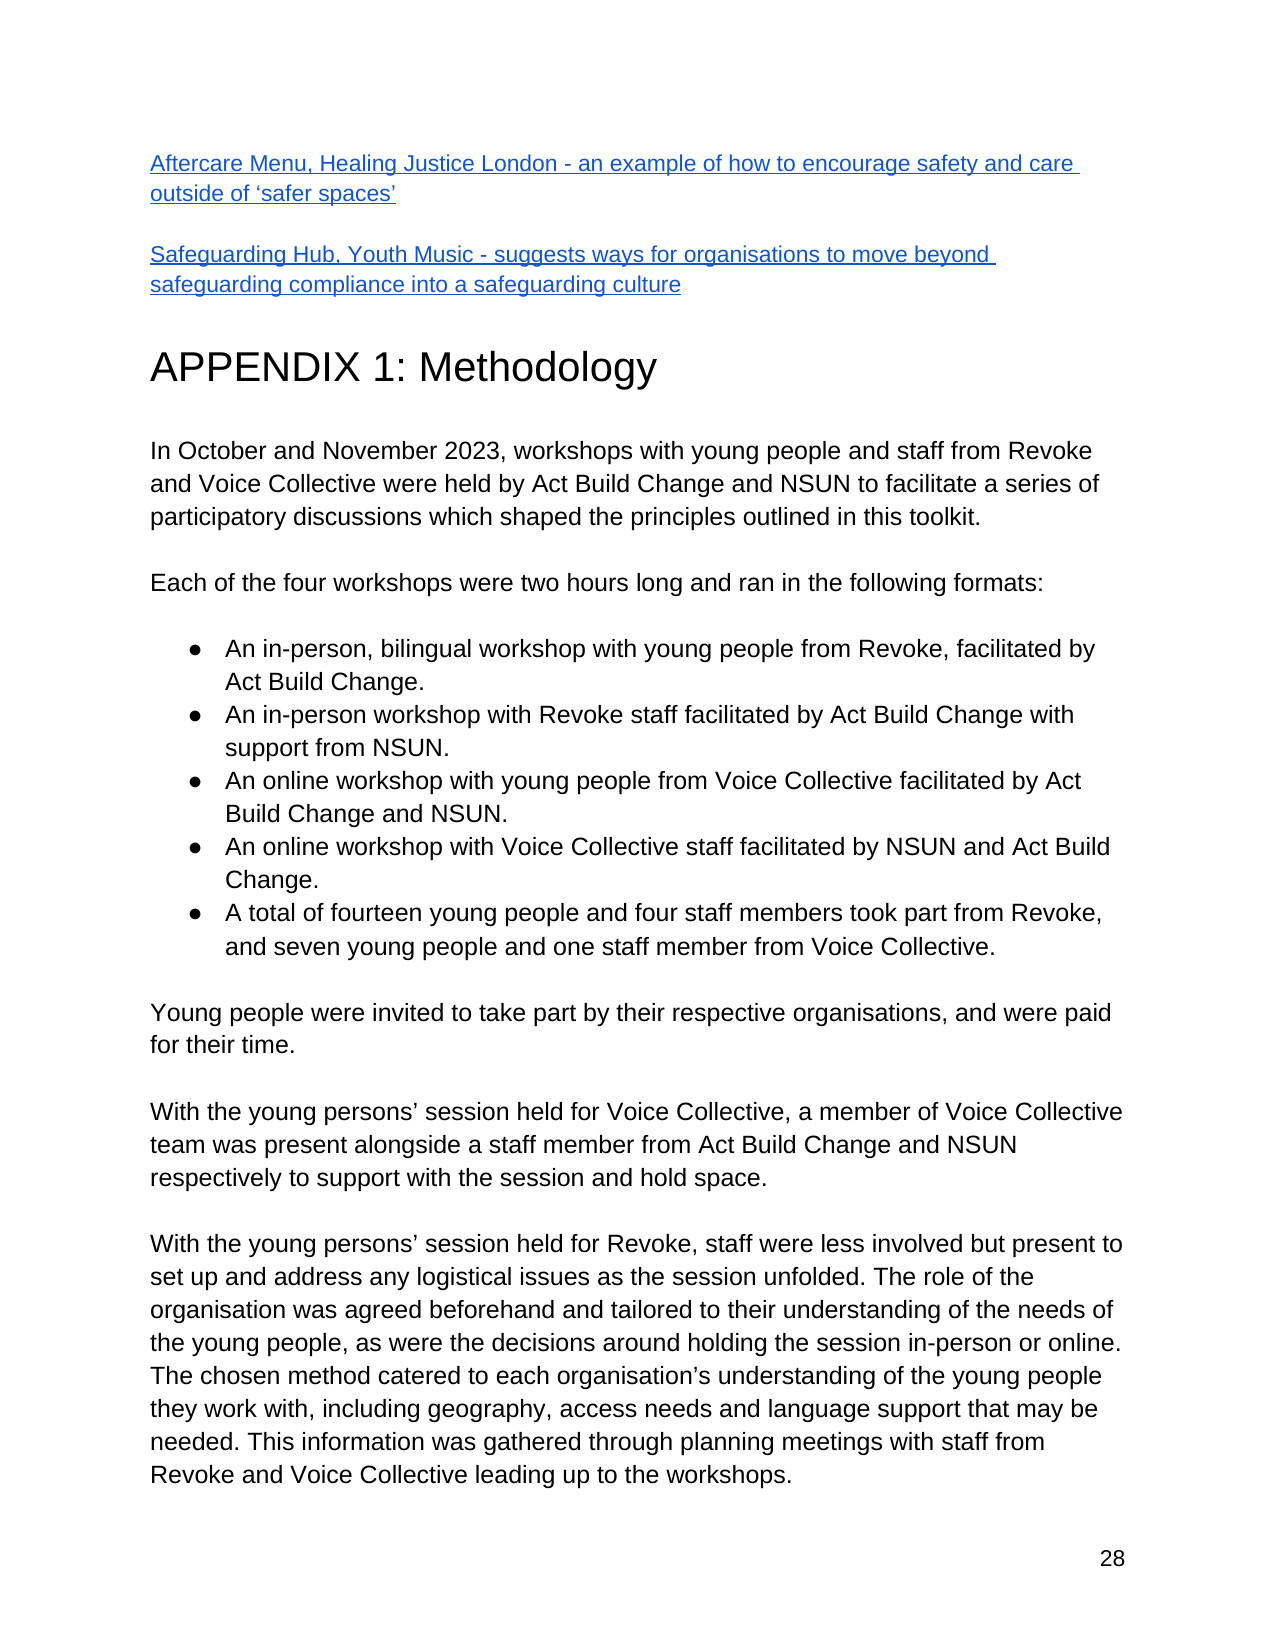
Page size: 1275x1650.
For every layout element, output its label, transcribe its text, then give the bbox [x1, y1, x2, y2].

list An in-person workshop with Revoke staff facilitated by Act Build Change with support from NSUN. [187, 700, 1125, 762]
list An in-person, bilingual workshop with young people from Revoke, facilitated by Act Build Change. [187, 634, 1125, 696]
text Each of the four workshops were two hours long and ran in the following formats: [150, 568, 1125, 597]
list A total of fourteen young people and four staff members took part from Revoke, and seven young people and one staff member from Voice Collective. [187, 898, 1125, 960]
text With the young persons’ session held for Voice Collective, a member of Voice Collective team was present alongside a staff member from Act Build Change and NSUN respectively to support with the session and hold space. [150, 1097, 1125, 1191]
text With the young persons’ session held for Revoke, staff were less involved but present to set up and address any logistical issues as the session unfolded. The role of the organisation was agreed beforehand and tailored to their understanding of the needs of the young people, as were the decisions around holding the session in-person or online. The chosen method catered to each organisation’s understanding of the young people they work with, including geography, access needs and language support that may be needed. This information was gathered through planning meetings with staff from Revoke and Voice Collective leading up to the workshops. [150, 1229, 1125, 1488]
subtitle APPENDIX 1: Methodology [150, 343, 1125, 391]
list An online workshop with young people from Voice Collective facilitated by Act Build Change and NSUN. [187, 766, 1125, 828]
list An online workshop with Voice Collective staff facilitated by NSUN and Act Build Change. [187, 832, 1125, 894]
text Young people were invited to take part by their respective organisations, and were paid for their time. [150, 997, 1125, 1059]
text Aftercare Menu, Healing Justice London - an example of how to encourage safety and care outside of ‘safer spaces’ [150, 150, 1125, 207]
text In October and November 2023, workshops with young people and staff from Revoke and Voice Collective were held by Act Build Change and NSUN to facilitate a series of participatory discussions which shaped the principles outlined in this toolkit. [150, 436, 1125, 531]
text Safeguarding Hub, Youth Music - suggests ways for organisations to move beyond safeguarding compliance into a safeguarding culture [150, 241, 1125, 297]
